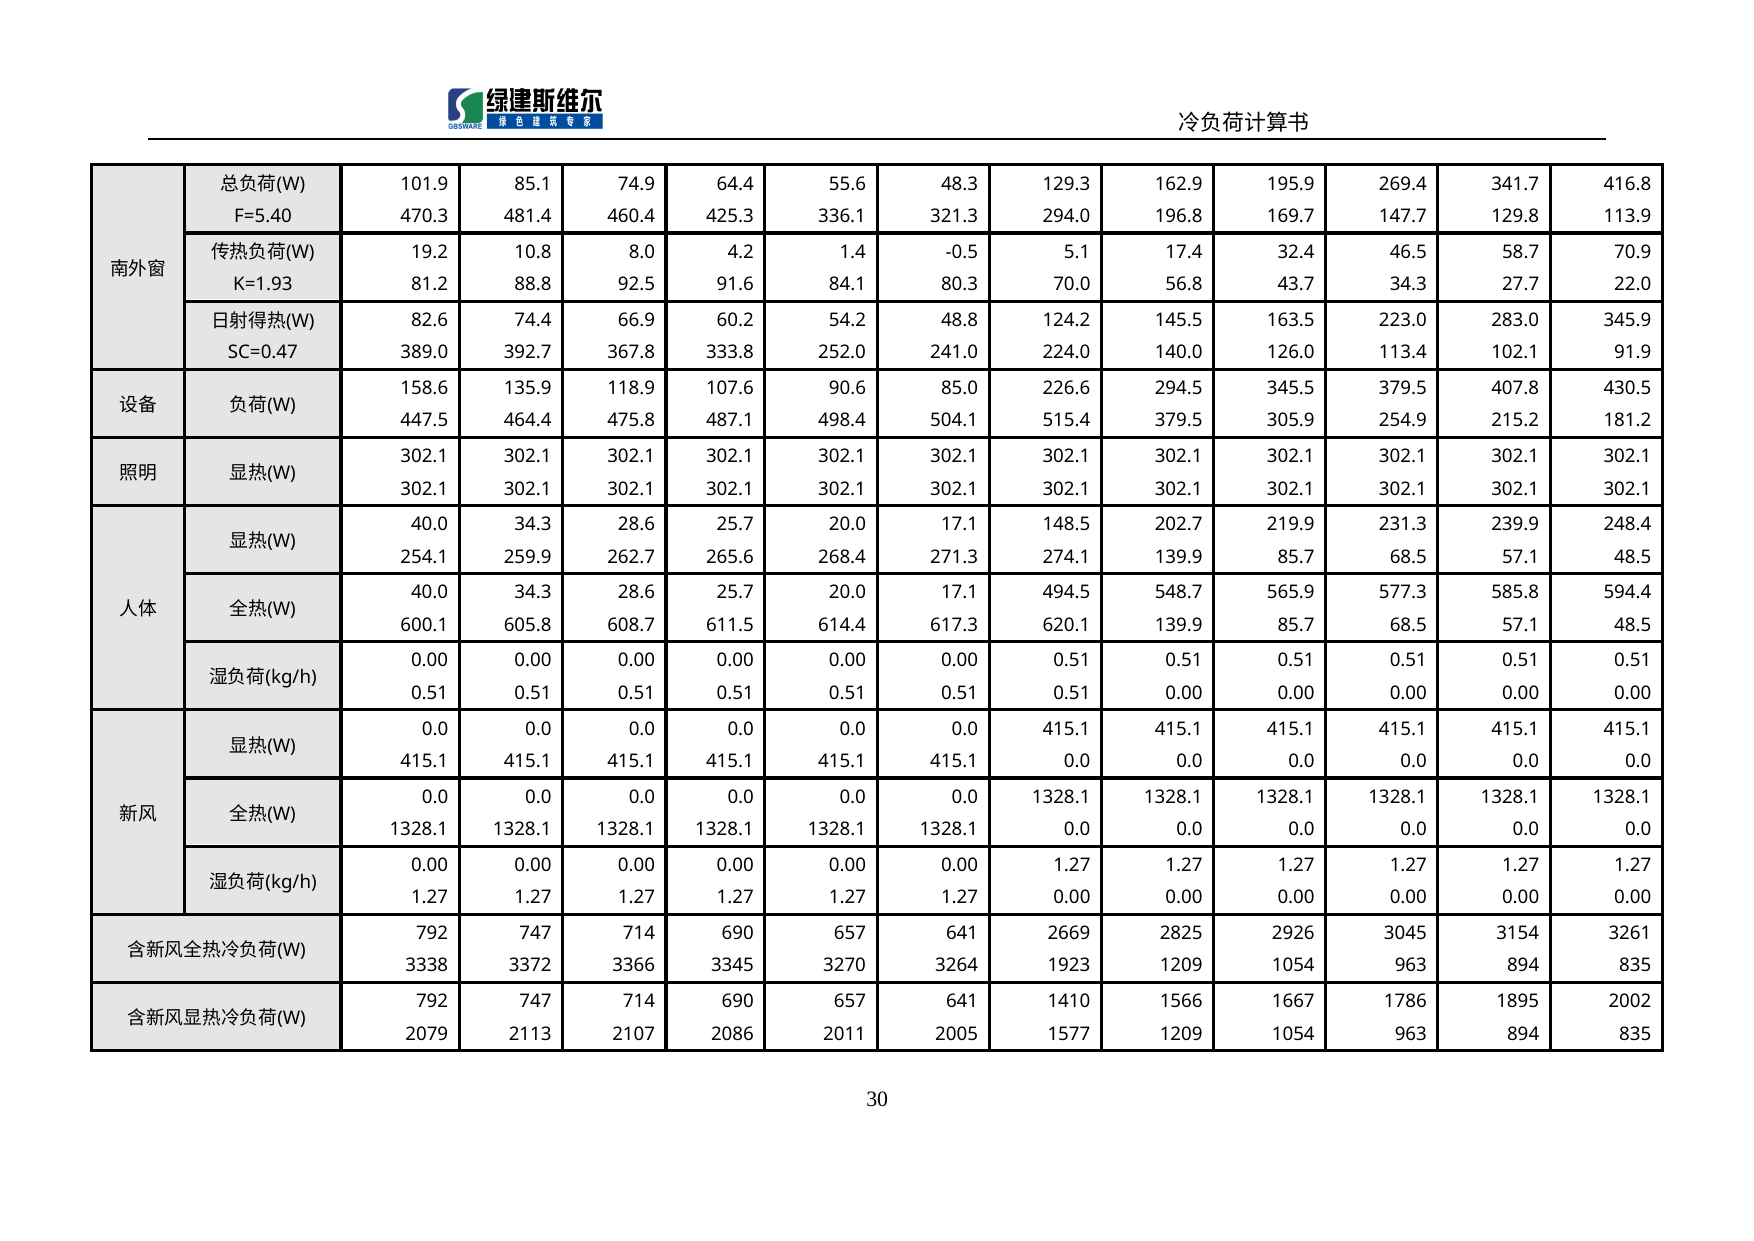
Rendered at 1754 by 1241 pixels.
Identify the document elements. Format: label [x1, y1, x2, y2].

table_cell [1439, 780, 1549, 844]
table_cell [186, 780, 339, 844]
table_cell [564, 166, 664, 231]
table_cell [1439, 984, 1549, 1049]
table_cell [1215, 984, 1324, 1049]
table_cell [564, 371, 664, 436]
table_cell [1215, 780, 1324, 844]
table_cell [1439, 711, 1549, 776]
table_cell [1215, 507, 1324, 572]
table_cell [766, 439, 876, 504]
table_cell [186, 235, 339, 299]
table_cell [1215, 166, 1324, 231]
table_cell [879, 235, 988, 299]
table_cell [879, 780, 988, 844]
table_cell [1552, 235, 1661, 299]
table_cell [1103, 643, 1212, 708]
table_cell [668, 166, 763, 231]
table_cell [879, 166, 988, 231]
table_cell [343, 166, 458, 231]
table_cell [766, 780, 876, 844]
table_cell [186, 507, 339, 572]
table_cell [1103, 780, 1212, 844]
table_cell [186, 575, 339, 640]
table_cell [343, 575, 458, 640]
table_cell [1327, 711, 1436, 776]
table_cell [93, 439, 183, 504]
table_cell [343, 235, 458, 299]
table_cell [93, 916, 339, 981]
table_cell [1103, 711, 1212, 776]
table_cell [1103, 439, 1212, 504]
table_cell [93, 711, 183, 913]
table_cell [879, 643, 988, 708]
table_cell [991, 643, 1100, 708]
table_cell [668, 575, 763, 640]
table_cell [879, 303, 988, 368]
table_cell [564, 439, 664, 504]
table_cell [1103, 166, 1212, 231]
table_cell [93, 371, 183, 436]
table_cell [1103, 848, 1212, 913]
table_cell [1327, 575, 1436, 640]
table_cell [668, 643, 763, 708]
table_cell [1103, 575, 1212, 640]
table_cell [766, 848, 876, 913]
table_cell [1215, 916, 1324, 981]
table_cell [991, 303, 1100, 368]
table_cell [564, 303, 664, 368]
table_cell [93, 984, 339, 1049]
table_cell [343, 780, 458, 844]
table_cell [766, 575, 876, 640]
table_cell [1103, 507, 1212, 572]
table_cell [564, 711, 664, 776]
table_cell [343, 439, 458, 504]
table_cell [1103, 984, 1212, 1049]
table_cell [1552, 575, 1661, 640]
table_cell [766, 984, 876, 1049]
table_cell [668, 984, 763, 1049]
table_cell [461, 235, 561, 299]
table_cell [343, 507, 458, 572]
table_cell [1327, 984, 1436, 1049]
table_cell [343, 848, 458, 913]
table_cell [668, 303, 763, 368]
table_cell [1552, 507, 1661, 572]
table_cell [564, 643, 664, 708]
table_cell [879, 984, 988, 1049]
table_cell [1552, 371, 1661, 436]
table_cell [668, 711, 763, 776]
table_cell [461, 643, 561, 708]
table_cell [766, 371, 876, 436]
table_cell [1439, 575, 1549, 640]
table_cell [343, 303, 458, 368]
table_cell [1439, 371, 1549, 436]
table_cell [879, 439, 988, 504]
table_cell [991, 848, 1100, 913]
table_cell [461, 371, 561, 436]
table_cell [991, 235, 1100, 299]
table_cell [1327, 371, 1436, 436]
picture [444, 88, 604, 130]
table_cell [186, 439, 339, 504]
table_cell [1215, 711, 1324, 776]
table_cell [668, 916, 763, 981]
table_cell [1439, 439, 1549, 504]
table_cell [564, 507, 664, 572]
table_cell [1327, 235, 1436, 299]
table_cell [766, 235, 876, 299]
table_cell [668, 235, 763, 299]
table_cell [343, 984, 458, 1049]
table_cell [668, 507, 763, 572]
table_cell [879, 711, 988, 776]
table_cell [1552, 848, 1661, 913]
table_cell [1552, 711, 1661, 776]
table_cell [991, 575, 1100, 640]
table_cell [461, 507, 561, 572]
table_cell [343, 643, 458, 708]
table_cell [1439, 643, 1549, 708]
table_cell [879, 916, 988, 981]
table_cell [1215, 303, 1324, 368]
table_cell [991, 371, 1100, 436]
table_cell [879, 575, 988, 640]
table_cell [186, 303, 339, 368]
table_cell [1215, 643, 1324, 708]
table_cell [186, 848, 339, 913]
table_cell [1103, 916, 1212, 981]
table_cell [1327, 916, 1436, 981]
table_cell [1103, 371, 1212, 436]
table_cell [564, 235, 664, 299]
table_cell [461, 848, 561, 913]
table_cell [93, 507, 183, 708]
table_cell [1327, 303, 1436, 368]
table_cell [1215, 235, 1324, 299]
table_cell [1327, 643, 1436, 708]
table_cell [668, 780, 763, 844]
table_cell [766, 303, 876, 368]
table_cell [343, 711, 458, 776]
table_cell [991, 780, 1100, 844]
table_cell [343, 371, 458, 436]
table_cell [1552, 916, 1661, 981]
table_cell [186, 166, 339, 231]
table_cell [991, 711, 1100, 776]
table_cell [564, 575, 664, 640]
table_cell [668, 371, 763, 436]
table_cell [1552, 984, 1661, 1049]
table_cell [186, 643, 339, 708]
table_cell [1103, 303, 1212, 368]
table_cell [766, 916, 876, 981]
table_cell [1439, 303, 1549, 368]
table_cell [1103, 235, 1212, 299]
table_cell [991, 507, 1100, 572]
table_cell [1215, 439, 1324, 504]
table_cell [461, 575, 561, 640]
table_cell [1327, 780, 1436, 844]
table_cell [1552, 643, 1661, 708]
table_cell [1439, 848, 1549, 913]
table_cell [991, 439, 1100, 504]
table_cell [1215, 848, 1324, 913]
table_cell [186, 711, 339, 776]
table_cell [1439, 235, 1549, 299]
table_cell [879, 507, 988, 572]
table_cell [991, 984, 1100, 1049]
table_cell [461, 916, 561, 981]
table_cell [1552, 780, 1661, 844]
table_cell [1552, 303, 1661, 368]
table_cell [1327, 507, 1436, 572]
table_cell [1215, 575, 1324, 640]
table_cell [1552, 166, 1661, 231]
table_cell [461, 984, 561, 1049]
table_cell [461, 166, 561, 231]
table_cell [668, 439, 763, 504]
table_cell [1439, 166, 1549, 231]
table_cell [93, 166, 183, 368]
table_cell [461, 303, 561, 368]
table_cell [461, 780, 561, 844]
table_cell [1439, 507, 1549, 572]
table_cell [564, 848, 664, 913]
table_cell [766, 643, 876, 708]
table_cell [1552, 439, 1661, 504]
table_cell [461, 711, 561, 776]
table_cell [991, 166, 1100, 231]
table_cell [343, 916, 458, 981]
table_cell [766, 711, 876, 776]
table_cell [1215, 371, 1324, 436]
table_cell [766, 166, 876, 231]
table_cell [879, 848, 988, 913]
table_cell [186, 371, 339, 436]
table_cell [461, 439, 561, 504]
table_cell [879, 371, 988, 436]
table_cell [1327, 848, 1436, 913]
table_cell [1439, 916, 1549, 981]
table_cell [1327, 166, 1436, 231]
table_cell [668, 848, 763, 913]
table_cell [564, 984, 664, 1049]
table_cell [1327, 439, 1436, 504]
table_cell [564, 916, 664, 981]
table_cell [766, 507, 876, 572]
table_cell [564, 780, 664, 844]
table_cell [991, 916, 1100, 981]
